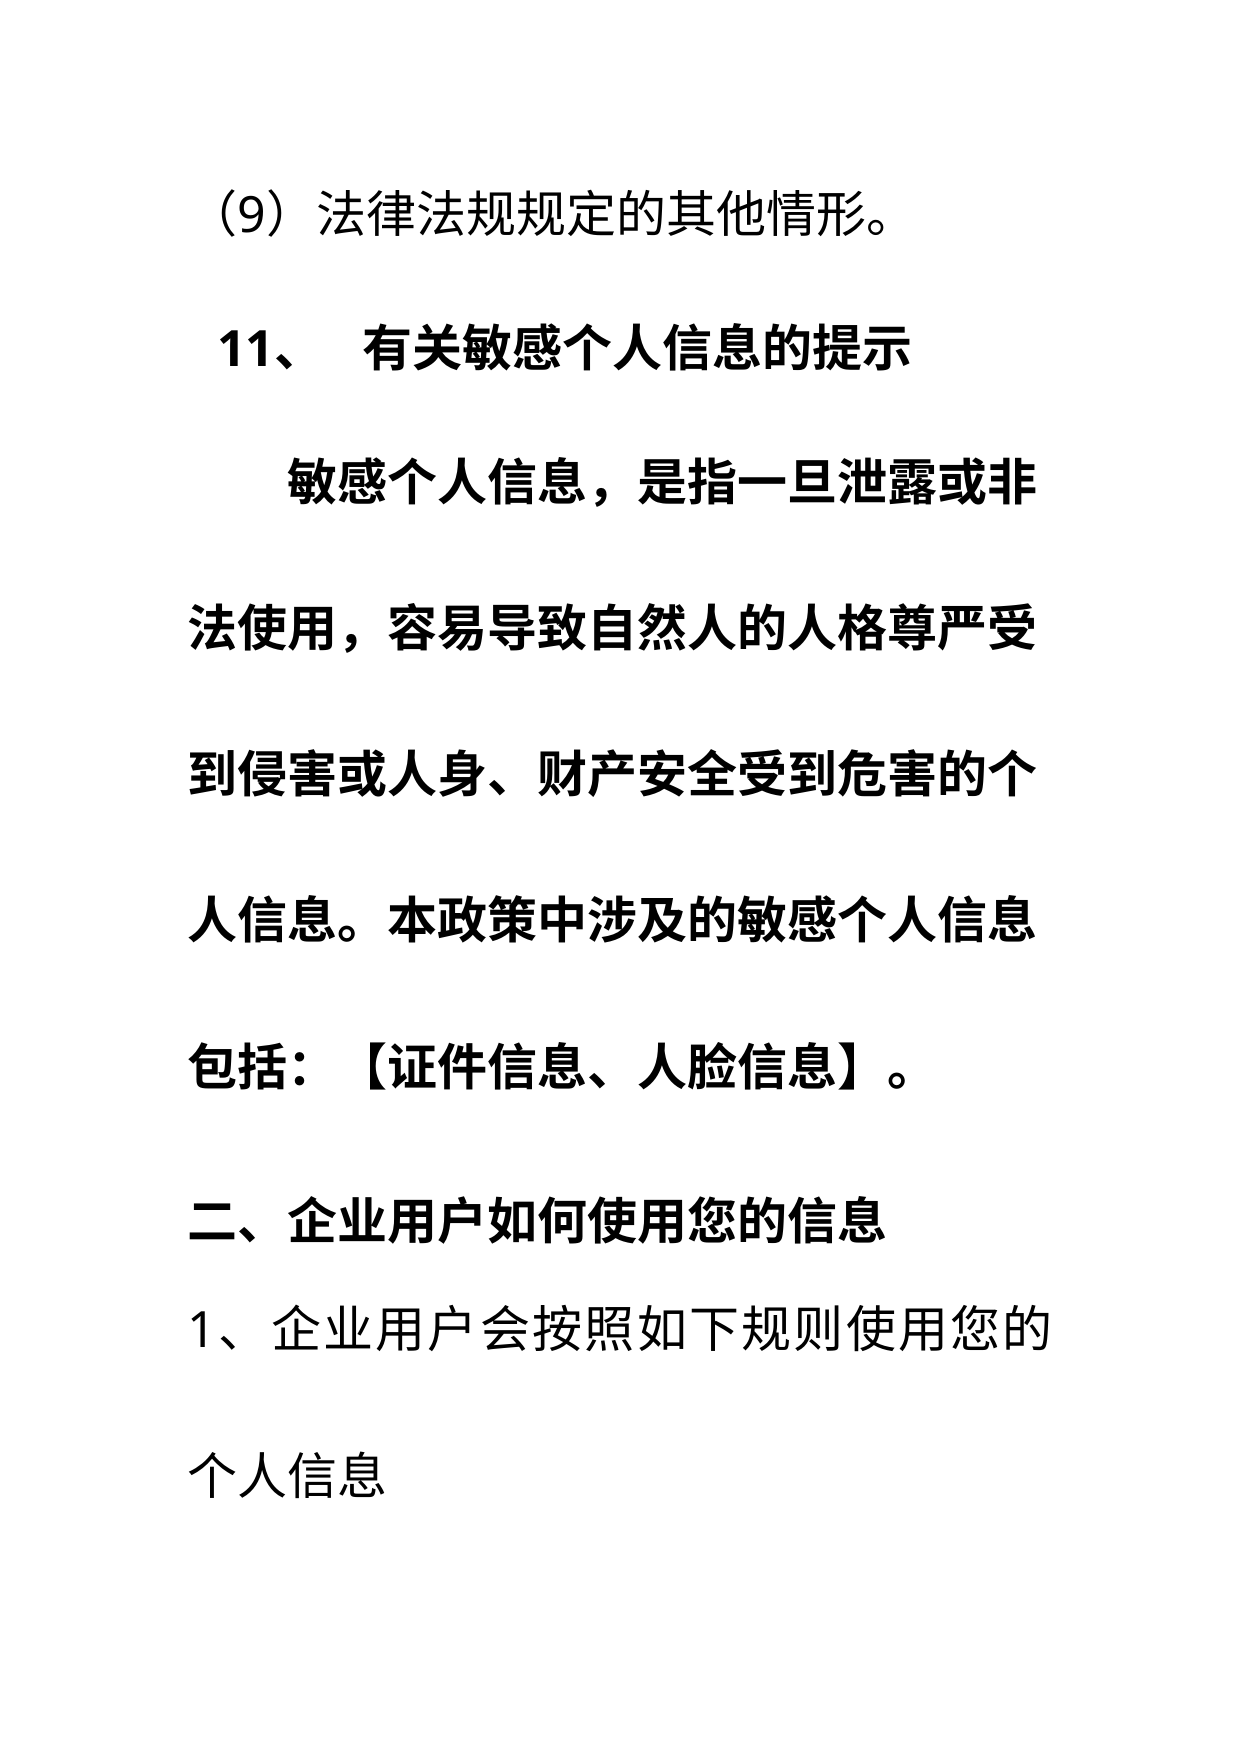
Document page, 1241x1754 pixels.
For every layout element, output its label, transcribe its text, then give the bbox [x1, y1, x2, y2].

text （9）法律法规规定的其他情形。 [187, 162, 1053, 259]
text 敏感个人信息，是指一旦泄露或非法使用，容易导致自然人的人格尊严受到侵害或人身、财产安全受到危害的个人信息。本政策中涉及的敏感个人信息包括：【证件信息、人脸信息】。 [187, 430, 1053, 1112]
list 有关敏感个人信息的提示 [217, 296, 1053, 393]
text 1、企业用户会按照如下规则使用您的个人信息 [187, 1277, 1053, 1521]
subtitle 二、企业用户如何使用您的信息 [187, 1169, 1053, 1267]
